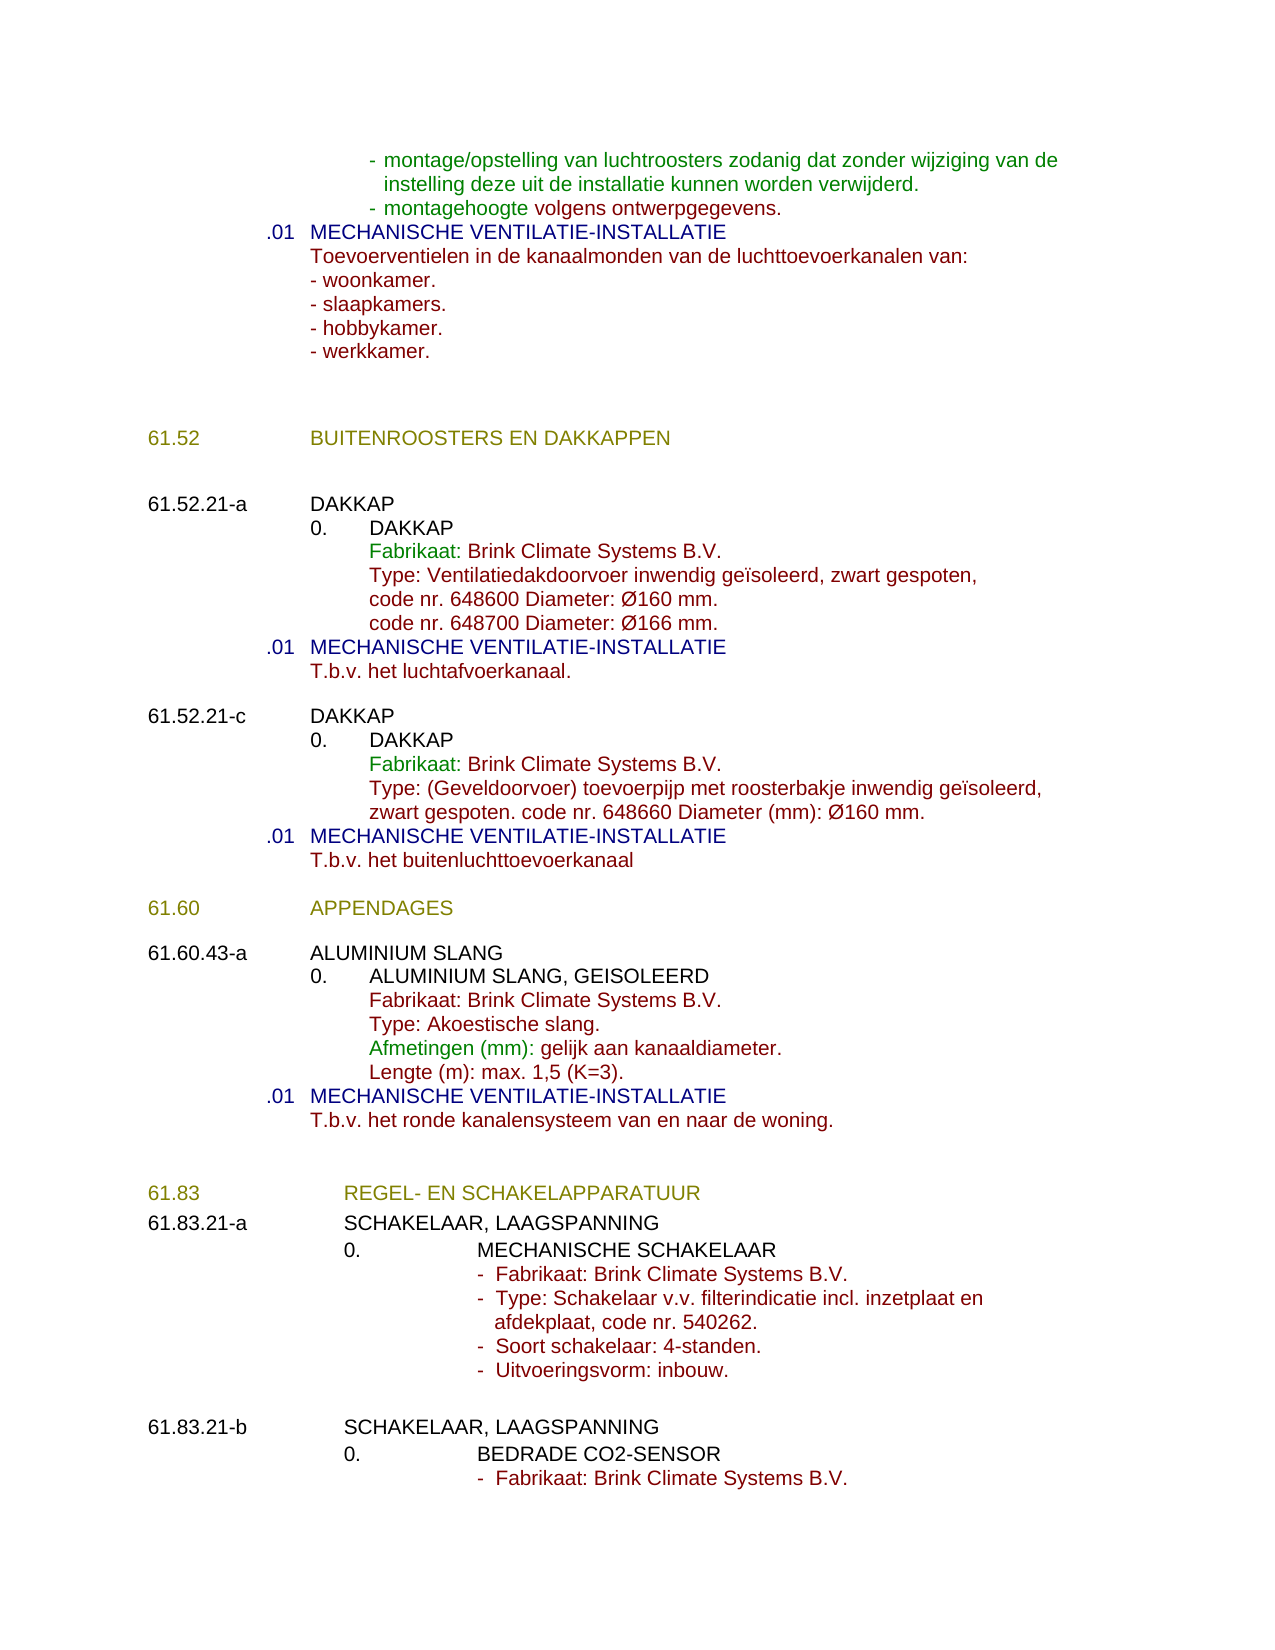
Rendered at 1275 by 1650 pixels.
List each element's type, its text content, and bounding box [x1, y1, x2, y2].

text Fabrikaat: Brink Climate Systems B.V. [369, 752, 1127, 776]
text 61.83 REGEL- EN SCHAKELAPPARATUUR [148, 1181, 1127, 1205]
text T.b.v. het ronde kanalensysteem van en naar de woning. [310, 1108, 1127, 1132]
text code nr. 648700 Diameter: Ø166 mm. [369, 611, 1127, 635]
text .01 MECHANISCHE VENTILATIE-INSTALLATIE [266, 1084, 1127, 1108]
text .01 MECHANISCHE VENTILATIE-INSTALLATIE [266, 635, 1127, 659]
text .01 MECHANISCHE VENTILATIE-INSTALLATIE [266, 824, 1127, 848]
text - Soort schakelaar: 4-standen. [477, 1334, 1127, 1358]
text Type: (Geveldoorvoer) toevoerpijp met roosterbakje inwendig geïsoleerd, [369, 776, 1127, 800]
text 0. DAKKAP [310, 728, 1127, 752]
text 61.52 BUITENROOSTERS EN DAKKAPPEN [148, 426, 1127, 450]
text 61.52.21-a DAKKAP [148, 491, 1127, 515]
text - montagehoogte volgens ontwerpgegevens. [369, 196, 1127, 219]
text 0. BEDRADE CO2-SENSOR [343, 1442, 1127, 1466]
text 61.60.43-a ALUMINIUM SLANG [148, 940, 1127, 964]
text - Fabrikaat: Brink Climate Systems B.V. [477, 1262, 1127, 1286]
text Fabrikaat: Brink Climate Systems B.V. [369, 539, 1127, 563]
text - Type: Schakelaar v.v. filterindicatie incl. inzetplaat en [477, 1286, 1127, 1310]
text Fabrikaat: Brink Climate Systems B.V. [369, 988, 1127, 1012]
text zwart gespoten. code nr. 648660 Diameter (mm): Ø160 mm. [369, 800, 1127, 824]
text - werkkamer. [310, 339, 1127, 363]
text T.b.v. het luchtafvoerkanaal. [310, 659, 1127, 683]
text - hobbykamer. [310, 315, 1127, 339]
text 0. MECHANISCHE SCHAKELAAR [343, 1238, 1127, 1262]
text 61.83.21-b SCHAKELAAR, LAAGSPANNING [148, 1414, 1127, 1438]
text - Fabrikaat: Brink Climate Systems B.V. [477, 1466, 1127, 1489]
text - slaapkamers. [310, 291, 1127, 315]
text 61.83.21-a SCHAKELAAR, LAAGSPANNING [148, 1211, 1127, 1235]
text .01 MECHANISCHE VENTILATIE-INSTALLATIE [266, 219, 1127, 243]
text 0. DAKKAP [310, 515, 1127, 539]
text Toevoerventielen in de kanaalmonden van de luchttoevoerkanalen van: [310, 243, 1127, 267]
text - montage/opstelling van luchtroosters zodanig dat zonder wijziging van de instelling deze uit de installatie kunnen worden verwijderd. [369, 148, 1127, 196]
text Type: Ventilatiedakdoorvoer inwendig geïsoleerd, zwart gespoten, [369, 563, 1127, 587]
text code nr. 648600 Diameter: Ø160 mm. [369, 587, 1127, 611]
text Lengte (m): max. 1,5 (K=3). [369, 1060, 1127, 1084]
text 61.60 APPENDAGES [148, 896, 1127, 919]
text Afmetingen (mm): gelijk aan kanaaldiameter. [369, 1036, 1127, 1060]
text 61.52.21-c DAKKAP [148, 704, 1127, 728]
text T.b.v. het buitenluchttoevoerkanaal [310, 848, 1127, 872]
text Type: Akoestische slang. [369, 1012, 1127, 1036]
text 0. ALUMINIUM SLANG, GEISOLEERD [310, 964, 1127, 988]
text afdekplaat, code nr. 540262. [477, 1310, 1127, 1334]
text - Uitvoeringsvorm: inbouw. [477, 1358, 1127, 1382]
text - woonkamer. [310, 267, 1127, 291]
